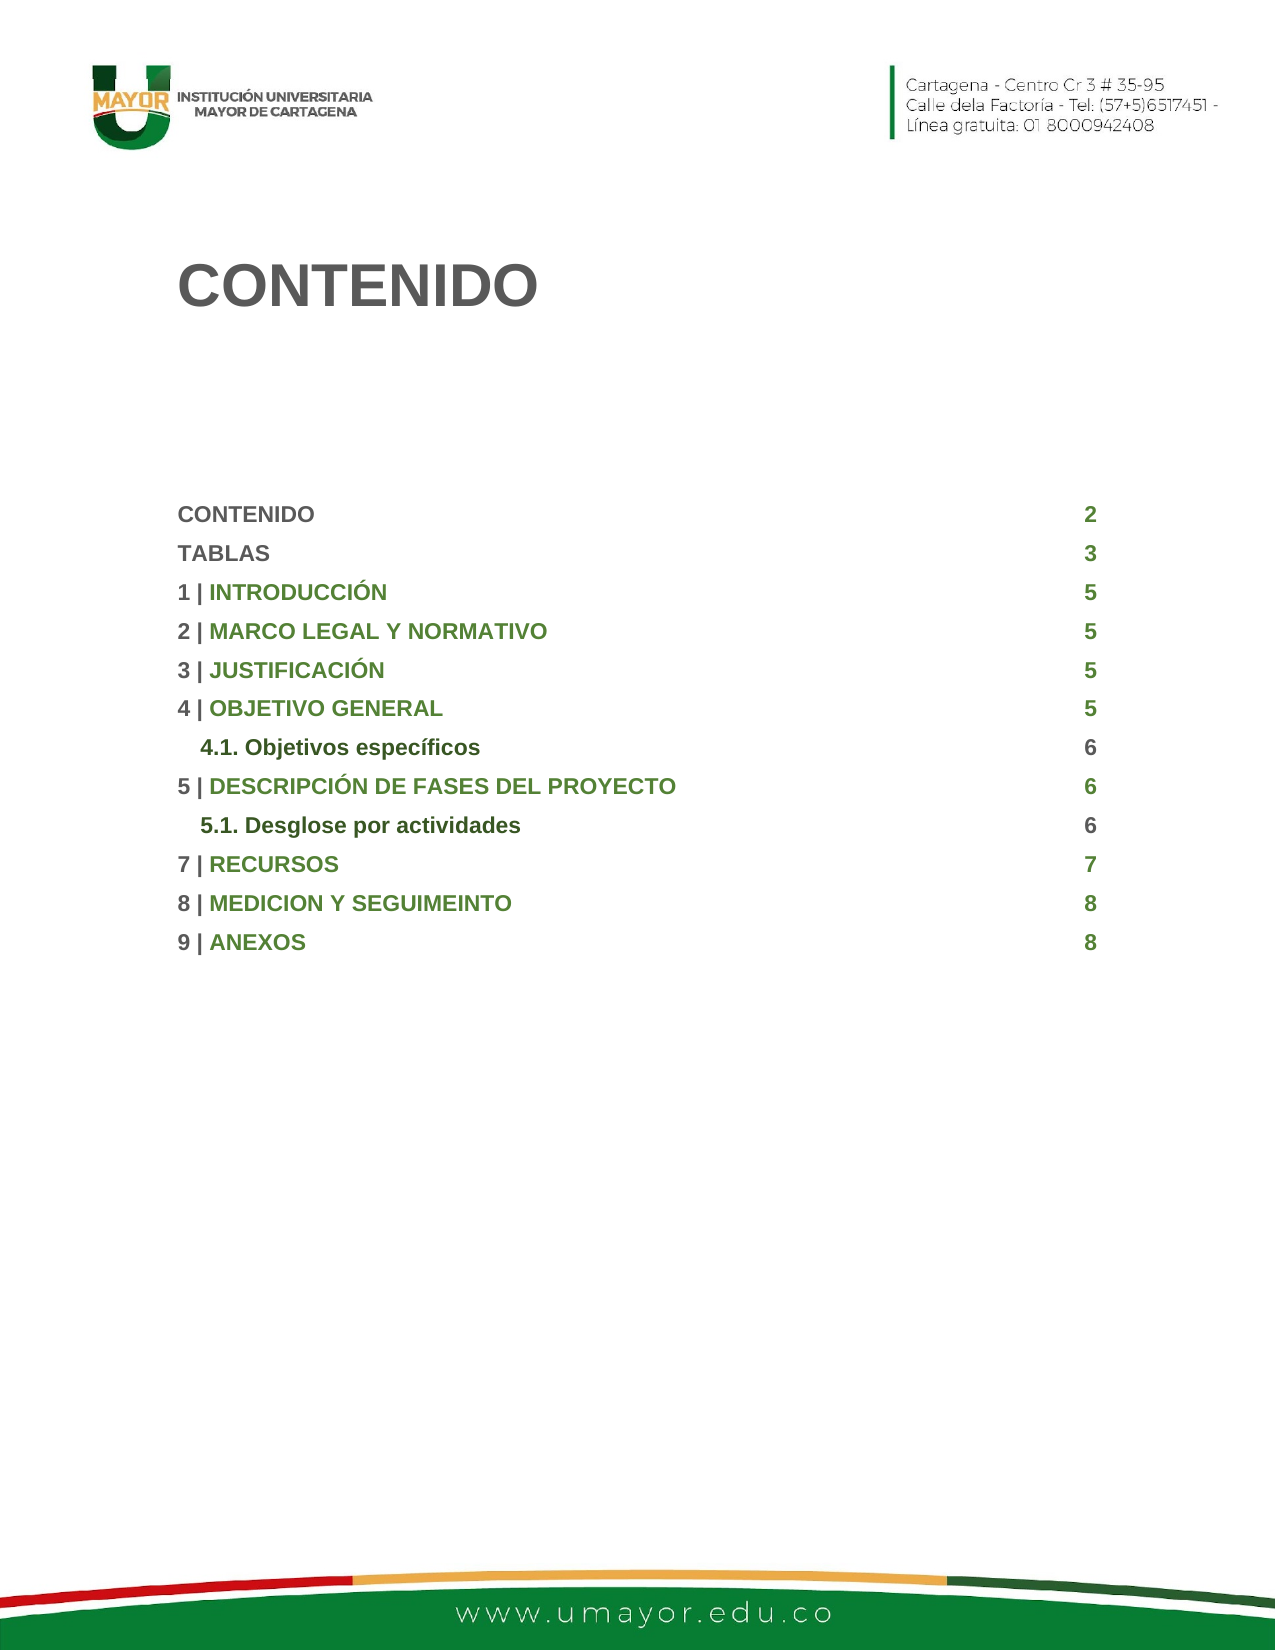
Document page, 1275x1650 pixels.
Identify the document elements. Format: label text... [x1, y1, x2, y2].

subtitle CONTENIDO [177, 250, 1098, 319]
picture [0, 0, 1275, 1650]
